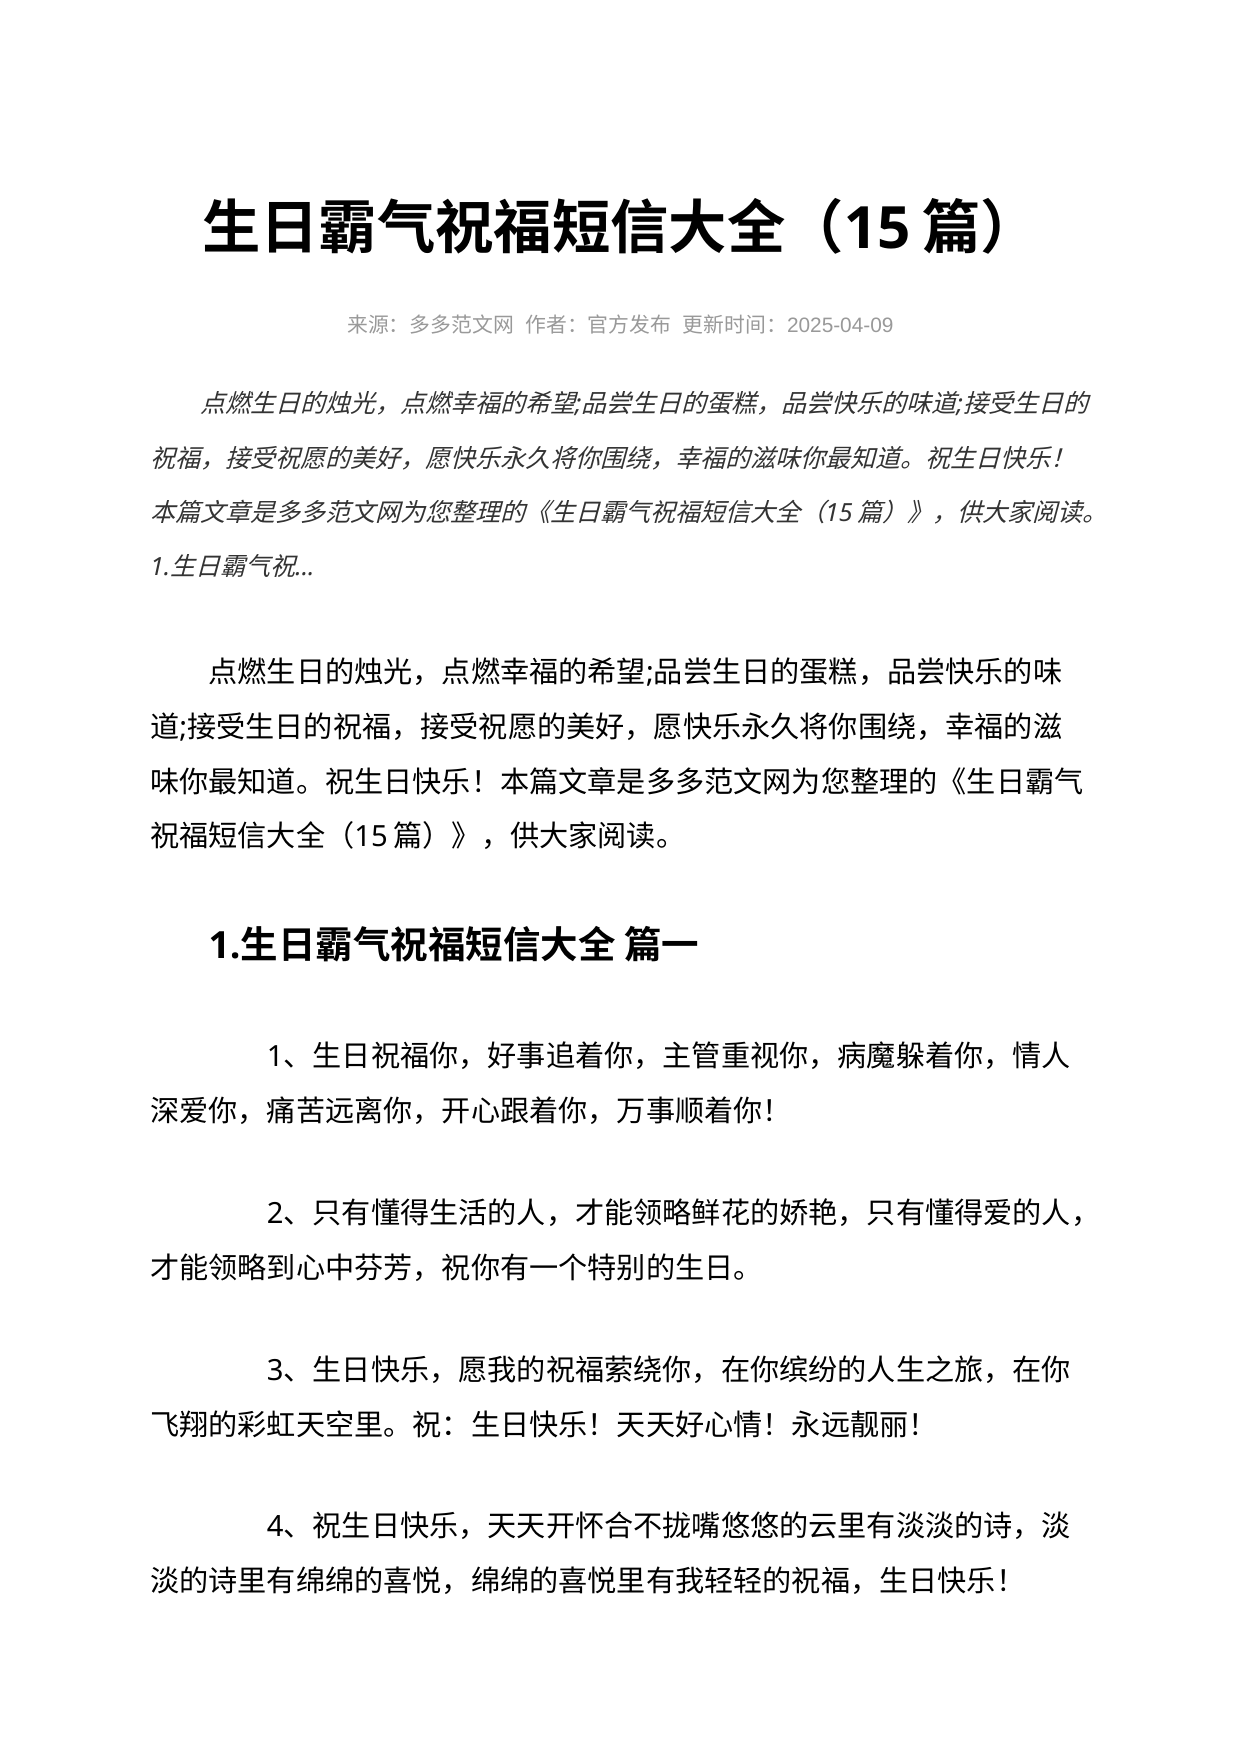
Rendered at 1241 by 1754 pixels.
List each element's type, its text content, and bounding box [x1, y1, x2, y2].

subtitle 生日霸气祝福短信大全（15篇） [150, 181, 1090, 266]
text 点燃生日的烛光，点燃幸福的希望;品尝生日的蛋糕，品尝快乐的味道;接受生日的祝福，接受祝愿的美好，愿快乐永久将你围绕，幸福的滋味你最知道。祝生日快乐！本篇文章是多多范文网为您整理的《生日霸气祝福短信大全（15篇）》，供大家阅读。1.生日霸气祝... [150, 384, 1090, 583]
text 来源：多多范文网 作者：官方发布 更新时间：2025-04-09 [150, 313, 1090, 337]
text 1、生日祝福你，好事追着你，主管重视你，病魔躲着你，情人深爱你，痛苦远离你，开心跟着你，万事顺着你！ [150, 1033, 1090, 1130]
text 点燃生日的烛光，点燃幸福的希望;品尝生日的蛋糕，品尝快乐的味道;接受生日的祝福，接受祝愿的美好，愿快乐永久将你围绕，幸福的滋味你最知道。祝生日快乐！本篇文章是多多范文网为您整理的《生日霸气祝福短信大全（15篇）》，供大家阅读。 [150, 648, 1090, 855]
text 1.生日霸气祝福短信大全 篇一 [150, 915, 1090, 969]
text 4、祝生日快乐，天天开怀合不拢嘴悠悠的云里有淡淡的诗，淡淡的诗里有绵绵的喜悦，绵绵的喜悦里有我轻轻的祝福，生日快乐！ [150, 1503, 1090, 1600]
text 3、生日快乐，愿我的祝福萦绕你，在你缤纷的人生之旅，在你飞翔的彩虹天空里。祝：生日快乐！天天好心情！永远靓丽！ [150, 1346, 1090, 1443]
text 2、只有懂得生活的人，才能领略鲜花的娇艳，只有懂得爱的人，才能领略到心中芬芳，祝你有一个特别的生日。 [150, 1189, 1090, 1287]
